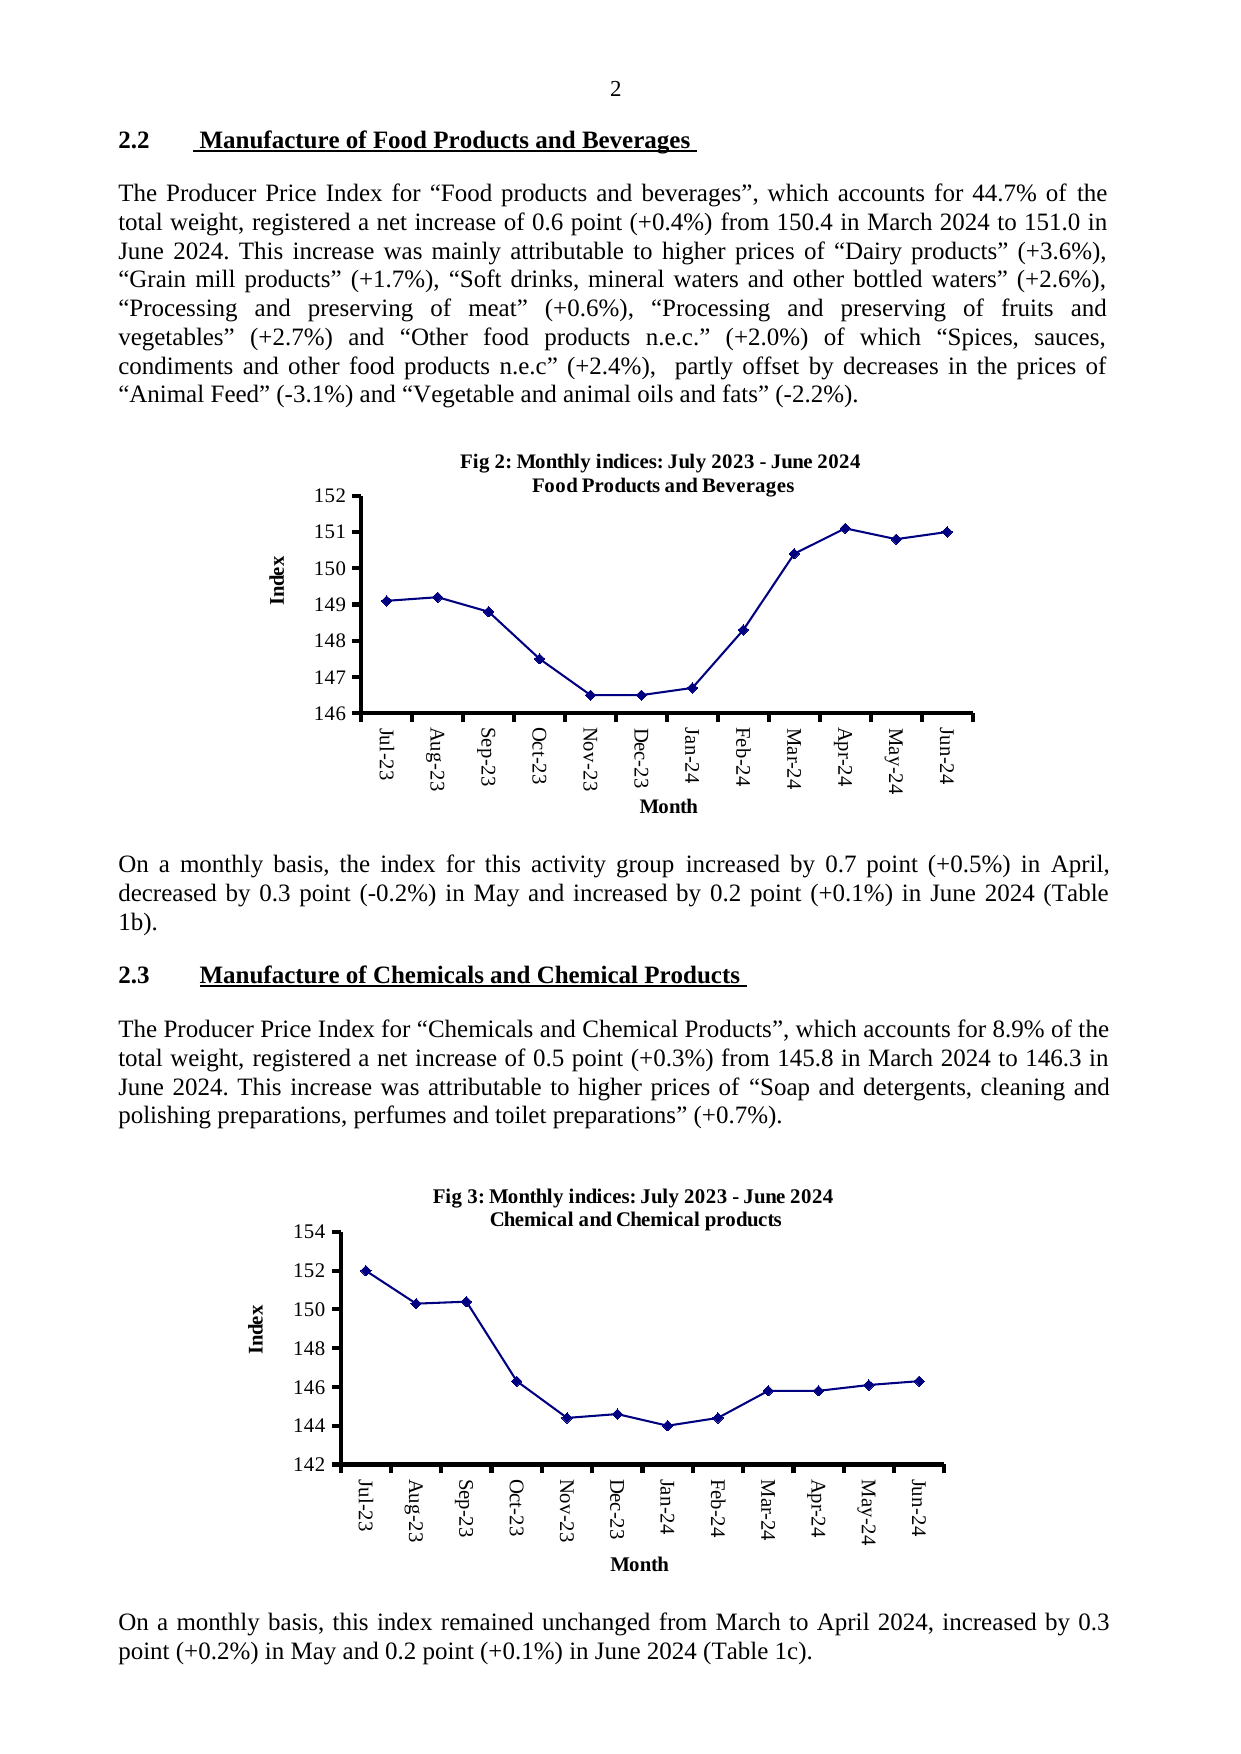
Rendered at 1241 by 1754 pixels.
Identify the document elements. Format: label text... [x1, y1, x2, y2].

text 2.2 Manufacture of Food Products and Beverages [118, 125, 1107, 154]
text 2.3 Manufacture of Chemicals and Chemical Products [118, 960, 1110, 989]
text The Producer Price Index for “Chemicals and Chemical Products”, which accounts for 8.9% of the total weight, registered a net increase of 0.5 point (+0.3%) from 145.8 in March 2024 to 146.3 in June 2024. This increase was attributable to higher prices of “Soap and detergents, cleaning and polishing preparations, perfumes and toilet preparations” (+0.7%). [118, 1014, 1110, 1129]
text On a monthly basis, the index for this activity group increased by 0.7 point (+0.5%) in April, decreased by 0.3 point (-0.2%) in May and increased by 0.2 point (+0.1%) in June 2024 (Table 1b). [118, 849, 1110, 935]
text The Producer Price Index for “Food products and beverages”, which accounts for 44.7% of the total weight, registered a net increase of 0.6 point (+0.4%) from 150.4 in March 2024 to 151.0 in June 2024. This increase was mainly attributable to higher prices of “Dairy products” (+3.6%), “Grain mill products” (+1.7%), “Soft drinks, mineral waters and other bottled waters” (+2.6%), “Processing and preserving of meat” (+0.6%), “Processing and preserving of fruits and vegetables” (+2.7%) and “Other food products n.e.c.” (+2.0%) of which “Spices, sauces, condiments and other food products n.e.c” (+2.4%), partly offset by decreases in the prices of “Animal Feed” (-3.1%) and “Vegetable and animal oils and fats” (-2.2%). [118, 178, 1107, 408]
text On a monthly basis, this index remained unchanged from March to April 2024, increased by 0.3 point (+0.2%) in May and 0.2 point (+0.1%) in June 2024 (Table 1c). [118, 1607, 1110, 1665]
